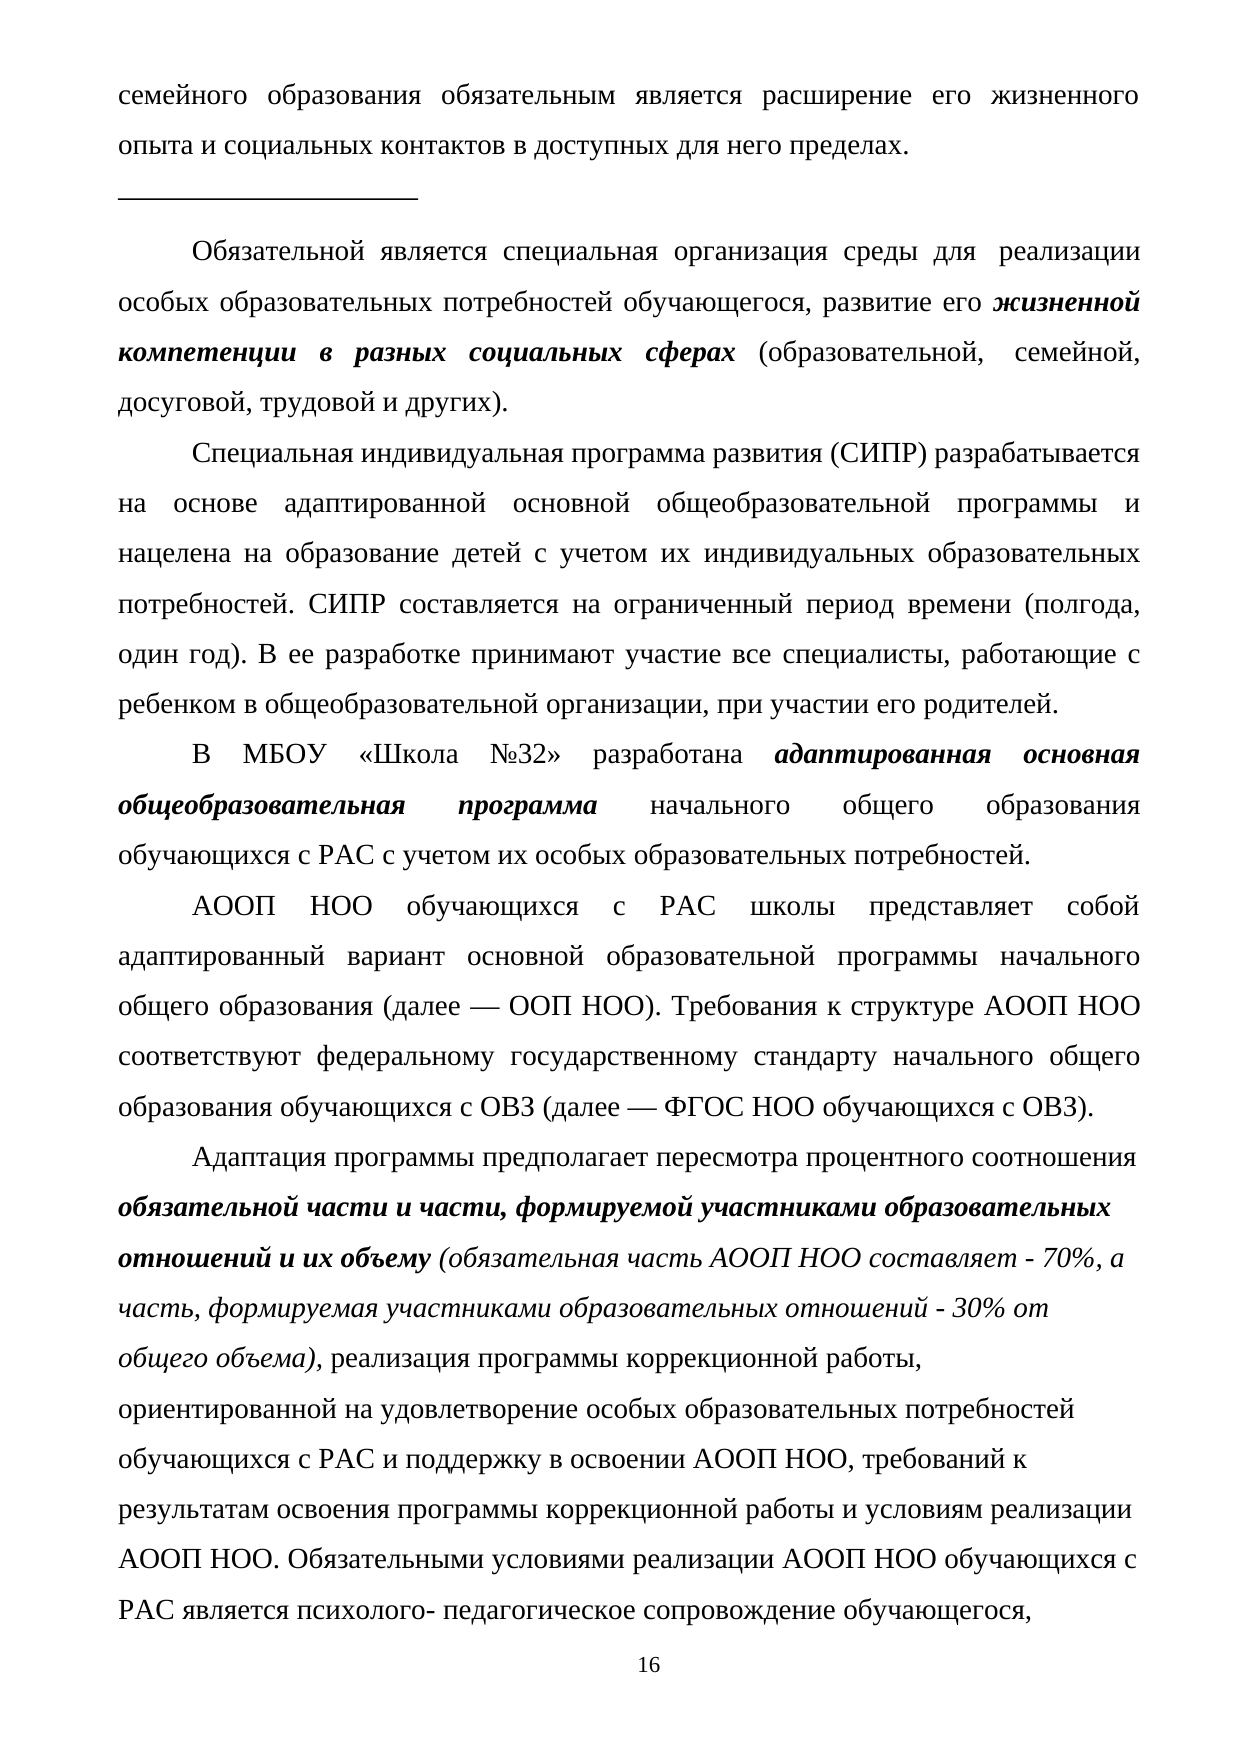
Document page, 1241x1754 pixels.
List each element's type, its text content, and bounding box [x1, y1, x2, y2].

text АООП НОО обучающихся с РАС школы представляет собой адаптированный вариант основной образовательной программы начального общего образования (далее — ООП НОО). Требования к структуре АООП НОО соответствуют федеральному государственному стандарту начального общего образования обучающихся с ОВЗ (далее — ФГОС НОО обучающихся с ОВЗ). [118, 888, 1141, 1122]
text В МБОУ «Школа №32» разработана адаптированная основная общеобразовательная программа начального общего образования обучающихся с РАС с учетом их особых образовательных потребностей. [118, 737, 1140, 871]
text Специальная индивидуальная программа развития (СИПР) разрабатывается на основе адаптированной основной общеобразовательной программы и нацелена на образование детей с учетом их индивидуальных образовательных потребностей. СИПР составляется на ограниченный период времени (полгода, один год). В ее разработке принимают участие все специалисты, работающие с ребенком в общеобразовательной организации, при участии его родителей. [118, 435, 1141, 720]
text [118, 77, 1140, 161]
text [118, 1139, 1141, 1626]
text Обязательной является специальная организация среды для реализации особых образовательных потребностей обучающегося, развитие его жизненной компетенции в разных социальных сферах (образовательной, семейной, досуговой, трудовой и других). [118, 178, 1141, 418]
